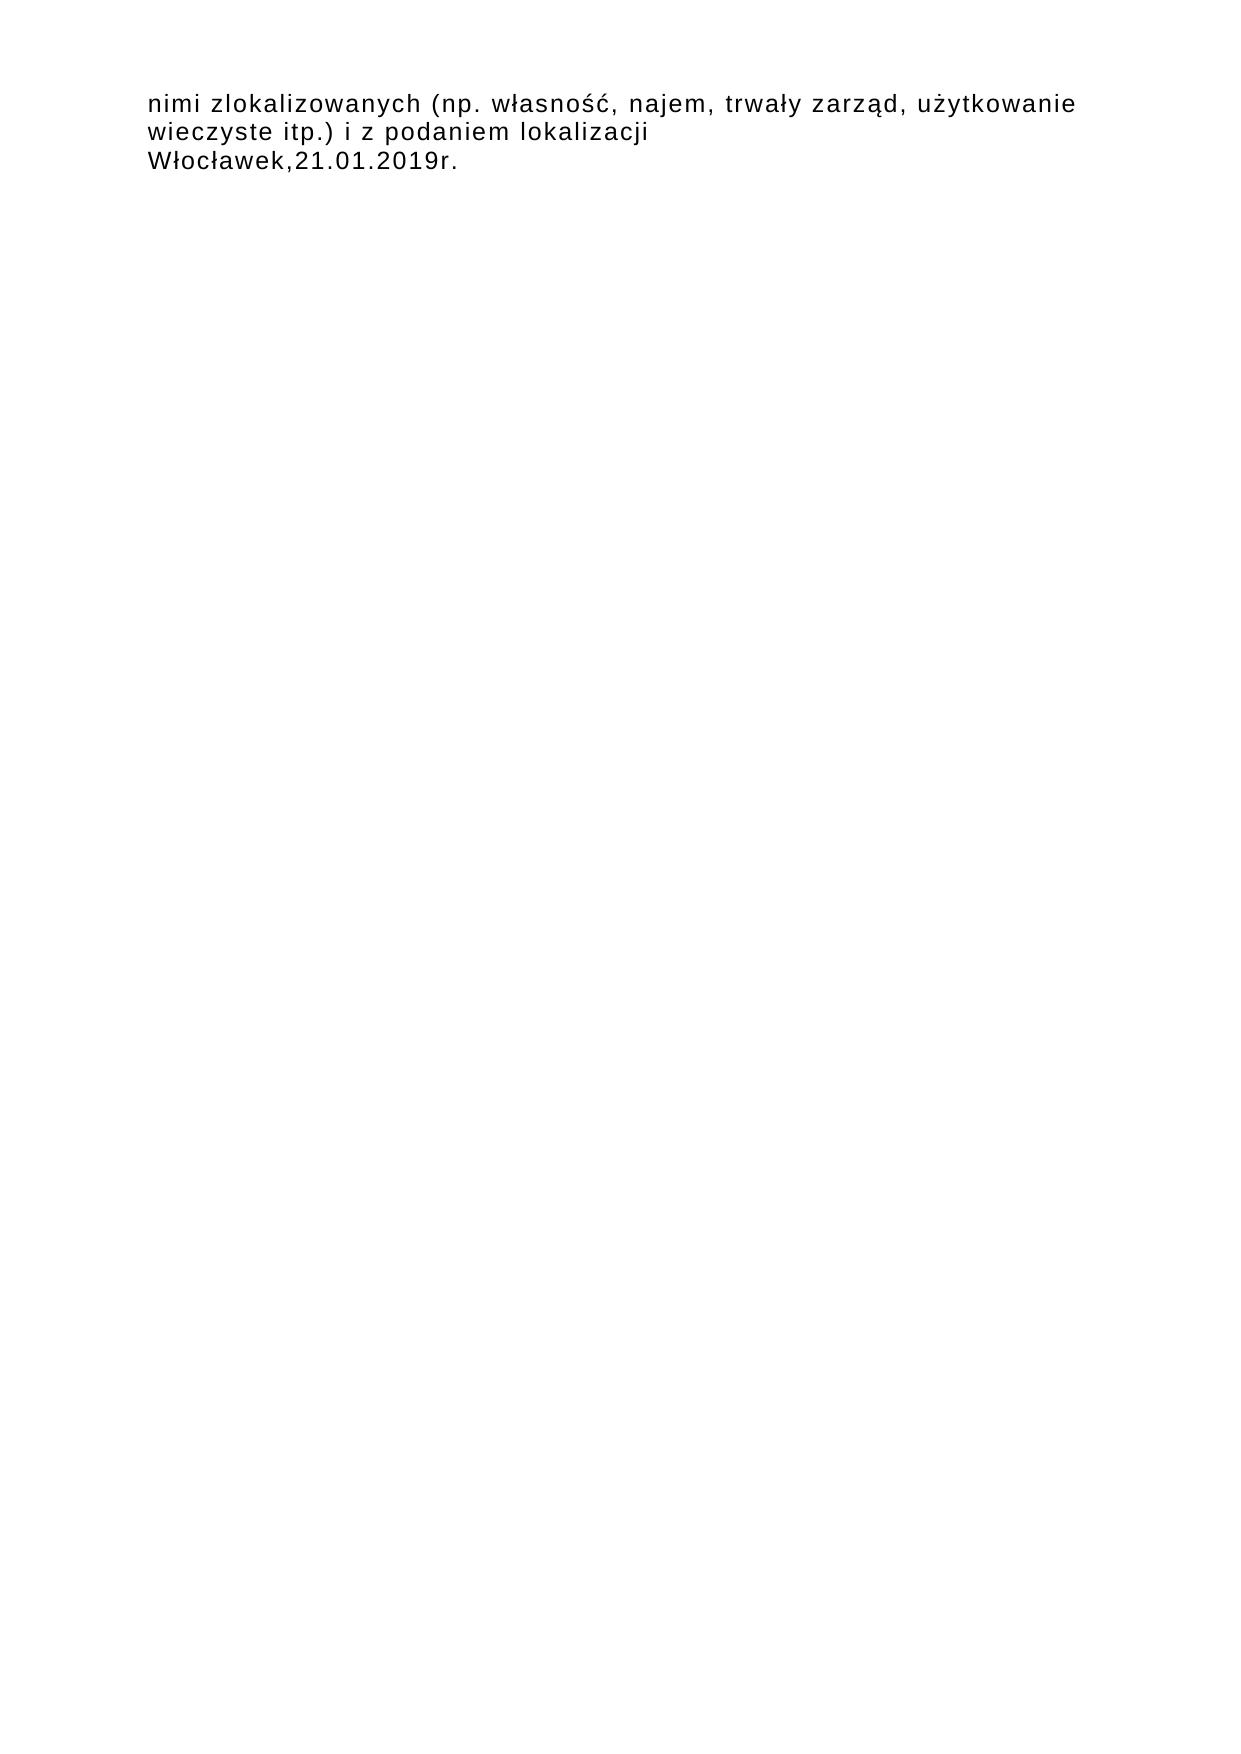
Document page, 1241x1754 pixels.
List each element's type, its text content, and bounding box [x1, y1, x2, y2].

text Włocławek,21.01.2019r. [148, 146, 1093, 175]
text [148, 89, 1093, 146]
